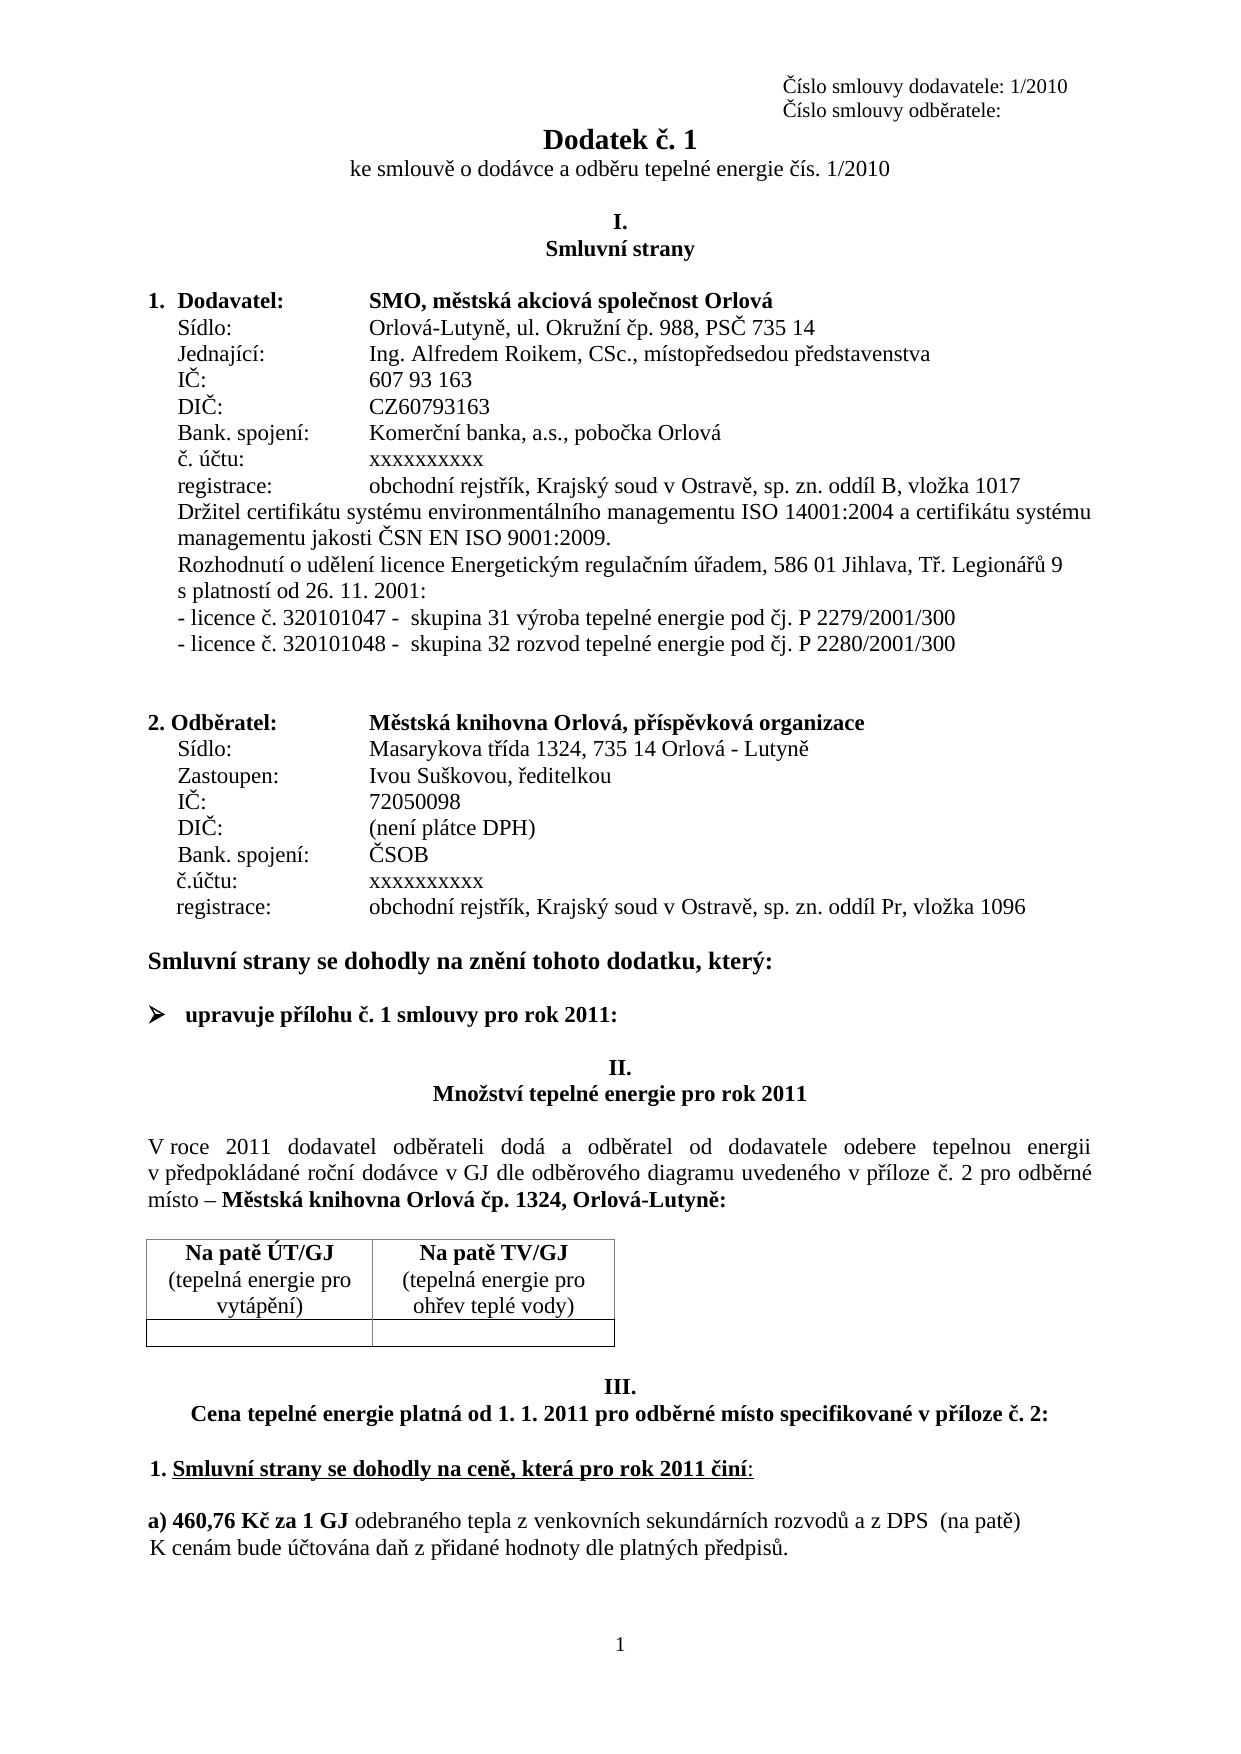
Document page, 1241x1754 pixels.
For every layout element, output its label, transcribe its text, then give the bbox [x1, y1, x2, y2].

text Jednající: Ing. Alfredem Roikem, CSc., místopředsedou představenstva [148, 340, 1092, 366]
text II. [148, 1054, 1092, 1080]
table_header Na patě ÚT/GJ (tepelná energie pro vytápění) [147, 1240, 372, 1318]
text Smluvní strany se dohodly na znění tohoto dodatku, který: [148, 946, 1092, 975]
list Zastoupen: Ivou Suškovou, ředitelkou [148, 762, 1092, 788]
list Bank. spojení: Komerční banka, a.s., pobočka Orlová [148, 419, 1092, 445]
list IČ: 607 93 163 [148, 366, 1092, 393]
text 1. Dodavatel: SMO, městská akciová společnost Orlová [148, 287, 1092, 314]
list 2. Odběratel: Městská knihovna Orlová, příspěvková organizace [148, 709, 1092, 735]
text Rozhodnutí o udělení licence Energetickým regulačním úřadem, 586 01 Jihlava, Tř. Legionářů 9 [148, 551, 1092, 577]
list upravuje přílohu č. 1 smlouvy pro rok 2011: [148, 1001, 1092, 1028]
list s platností od 26. 11. 2001: [148, 577, 1092, 603]
text Držitel certifikátu systému environmentálního managementu ISO 14001:2004 a certifikátu systému managementu jakosti ČSN EN ISO 9001:2009. [148, 498, 1092, 551]
list Sídlo: Masarykova třída 1324, 735 14 Orlová - Lutyně [148, 735, 1092, 762]
text III. [148, 1373, 1092, 1400]
list IČ: 72050098 [148, 788, 1092, 814]
text Dodatek č. 1 [148, 122, 1092, 156]
list Bank. spojení: ČSOB [148, 841, 1092, 867]
subtitle Cena tepelné energie platná od 1. 1. 2011 pro odběrné místo specifikované v příloze č. 2: [148, 1400, 1092, 1426]
table_header Na patě TV/GJ (tepelná energie pro ohřev teplé vody) [373, 1240, 614, 1318]
text 1. Smluvní strany se dohodly na ceně, která pro rok 2011 činí: [149, 1455, 1092, 1481]
text V roce 2011 dodavatel odběrateli dodá a odběratel od dodavatele odebere tepelnou energii v předpokládané roční dodávce v GJ dle odběrového diagramu uvedeného v příloze č. 2 pro odběrné místo – Městská knihovna Orlová čp. 1324, Orlová-Lutyně: [148, 1133, 1092, 1212]
text Sídlo: Orlová-Lutyně, ul. Okružní čp. 988, PSČ 735 14 [148, 314, 1092, 340]
subtitle Smluvní strany [148, 234, 1092, 261]
list DIČ: CZ60793163 [148, 393, 1092, 419]
text I. [148, 208, 1092, 234]
table_cell [373, 1320, 614, 1346]
list - licence č. 320101047 - skupina 31 výroba tepelné energie pod čj. P 2279/2001/300 [148, 603, 1092, 630]
text ke smlouvě o dodávce a odběru tepelné energie čís. 1/2010 [148, 156, 1092, 182]
table_cell [147, 1320, 372, 1346]
list registrace: obchodní rejstřík, Krajský soud v Ostravě, sp. zn. oddíl B, vložka 1017 [148, 472, 1092, 498]
subtitle Množství tepelné energie pro rok 2011 [148, 1080, 1092, 1107]
list DIČ: (není plátce DPH) [148, 814, 1092, 841]
text č. účtu: xxxxxxxxxx [148, 445, 1092, 472]
list - licence č. 320101048 - skupina 32 rozvod tepelné energie pod čj. P 2280/2001/300 [148, 630, 1092, 656]
text K cenám bude účtována daň z přidané hodnoty dle platných předpisů. [149, 1534, 1092, 1560]
text a) 460,76 Kč za 1 GJ odebraného tepla z venkovních sekundárních rozvodů a z DPS (na patě) [148, 1507, 1092, 1534]
list č.účtu: xxxxxxxxxx registrace: obchodní rejstřík, Krajský soud v Ostravě, sp. zn. oddíl Pr, vložka 1096 [148, 867, 1092, 920]
